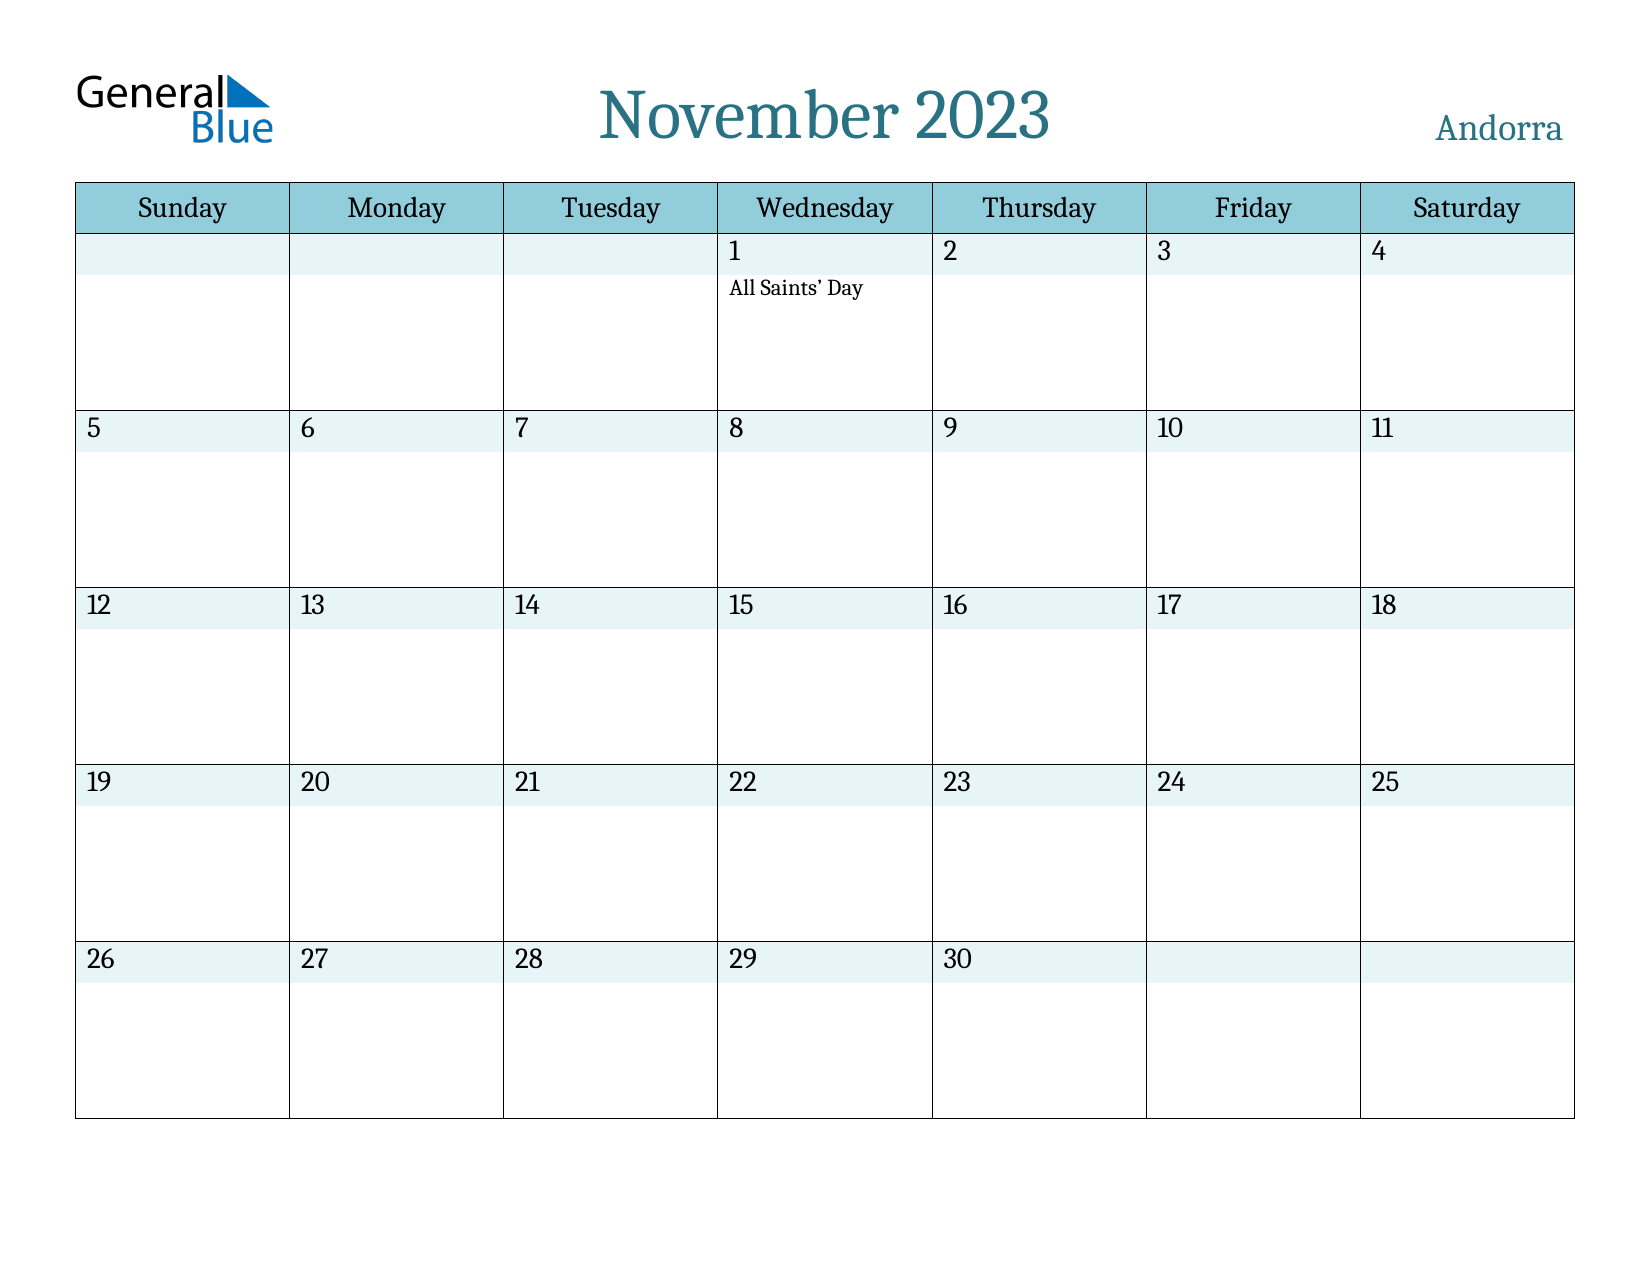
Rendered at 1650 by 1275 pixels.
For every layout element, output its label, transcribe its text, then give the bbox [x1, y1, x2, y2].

table_cell 8 [718, 411, 932, 452]
table_cell 26 [76, 942, 289, 983]
table_cell [504, 983, 717, 1118]
table_cell [1147, 452, 1360, 587]
table_cell 29 [718, 942, 932, 983]
table_cell [718, 452, 932, 587]
table_cell 1 [718, 234, 932, 275]
table_cell 19 [76, 765, 289, 806]
table_cell [1361, 806, 1574, 941]
table_cell Wednesday [718, 183, 932, 233]
table_cell 9 [933, 411, 1146, 452]
table_cell 12 [76, 588, 289, 629]
table_cell 21 [504, 765, 717, 806]
table_cell [1147, 806, 1360, 941]
table_cell [1361, 629, 1574, 764]
table_cell [290, 806, 503, 941]
table_cell 13 [290, 588, 503, 629]
table_cell Tuesday [504, 183, 717, 233]
table_cell All Saints’ Day [718, 275, 932, 410]
table_cell [76, 452, 289, 587]
table_cell 17 [1147, 588, 1360, 629]
table_cell 15 [718, 588, 932, 629]
table_cell Monday [290, 183, 503, 233]
table_cell [933, 275, 1146, 410]
table_cell Friday [1147, 183, 1360, 233]
table_cell [933, 452, 1146, 587]
table_cell Sunday [76, 183, 289, 233]
table_cell Saturday [1361, 183, 1574, 233]
table_cell 30 [933, 942, 1146, 983]
table_cell [504, 806, 717, 941]
table_cell 14 [504, 588, 717, 629]
table_cell [933, 629, 1146, 764]
table_cell [504, 234, 717, 275]
table_cell [1361, 275, 1574, 410]
table_cell 18 [1361, 588, 1574, 629]
table_cell [290, 452, 503, 587]
table_cell 6 [290, 411, 503, 452]
table_cell [76, 629, 289, 764]
table_cell 20 [290, 765, 503, 806]
table_cell [1147, 629, 1360, 764]
table_cell [76, 983, 289, 1118]
table_cell [504, 452, 717, 587]
table_cell [933, 806, 1146, 941]
table_cell [76, 275, 289, 410]
table_cell 7 [504, 411, 717, 452]
table_cell 2 [933, 234, 1146, 275]
table_cell 28 [504, 942, 717, 983]
table_cell [290, 234, 503, 275]
table_cell 24 [1147, 765, 1360, 806]
table_cell 10 [1147, 411, 1360, 452]
table_cell [1147, 942, 1360, 983]
table_cell [1147, 983, 1360, 1118]
table_header [76, 75, 503, 182]
table_cell 5 [76, 411, 289, 452]
table_cell [290, 629, 503, 764]
table_header November 2023 [504, 75, 1146, 182]
table_cell [1361, 452, 1574, 587]
table_cell 11 [1361, 411, 1574, 452]
table_cell 25 [1361, 765, 1574, 806]
table_cell 4 [1361, 234, 1574, 275]
table_cell [1147, 275, 1360, 410]
table_cell [1361, 983, 1574, 1118]
table_cell 27 [290, 942, 503, 983]
table_cell [718, 629, 932, 764]
table_cell 16 [933, 588, 1146, 629]
table_cell 22 [718, 765, 932, 806]
picture [77, 75, 273, 143]
table_cell [718, 983, 932, 1118]
table_cell [290, 983, 503, 1118]
table_cell [718, 806, 932, 941]
table_cell [76, 806, 289, 941]
table_cell [76, 234, 289, 275]
table_cell 23 [933, 765, 1146, 806]
table_header Andorra [1146, 75, 1574, 182]
table_cell [290, 275, 503, 410]
table_cell 3 [1147, 234, 1360, 275]
table_cell [504, 275, 717, 410]
table_cell [1361, 942, 1574, 983]
table_cell [504, 629, 717, 764]
table_cell Thursday [933, 183, 1146, 233]
table_cell [933, 983, 1146, 1118]
